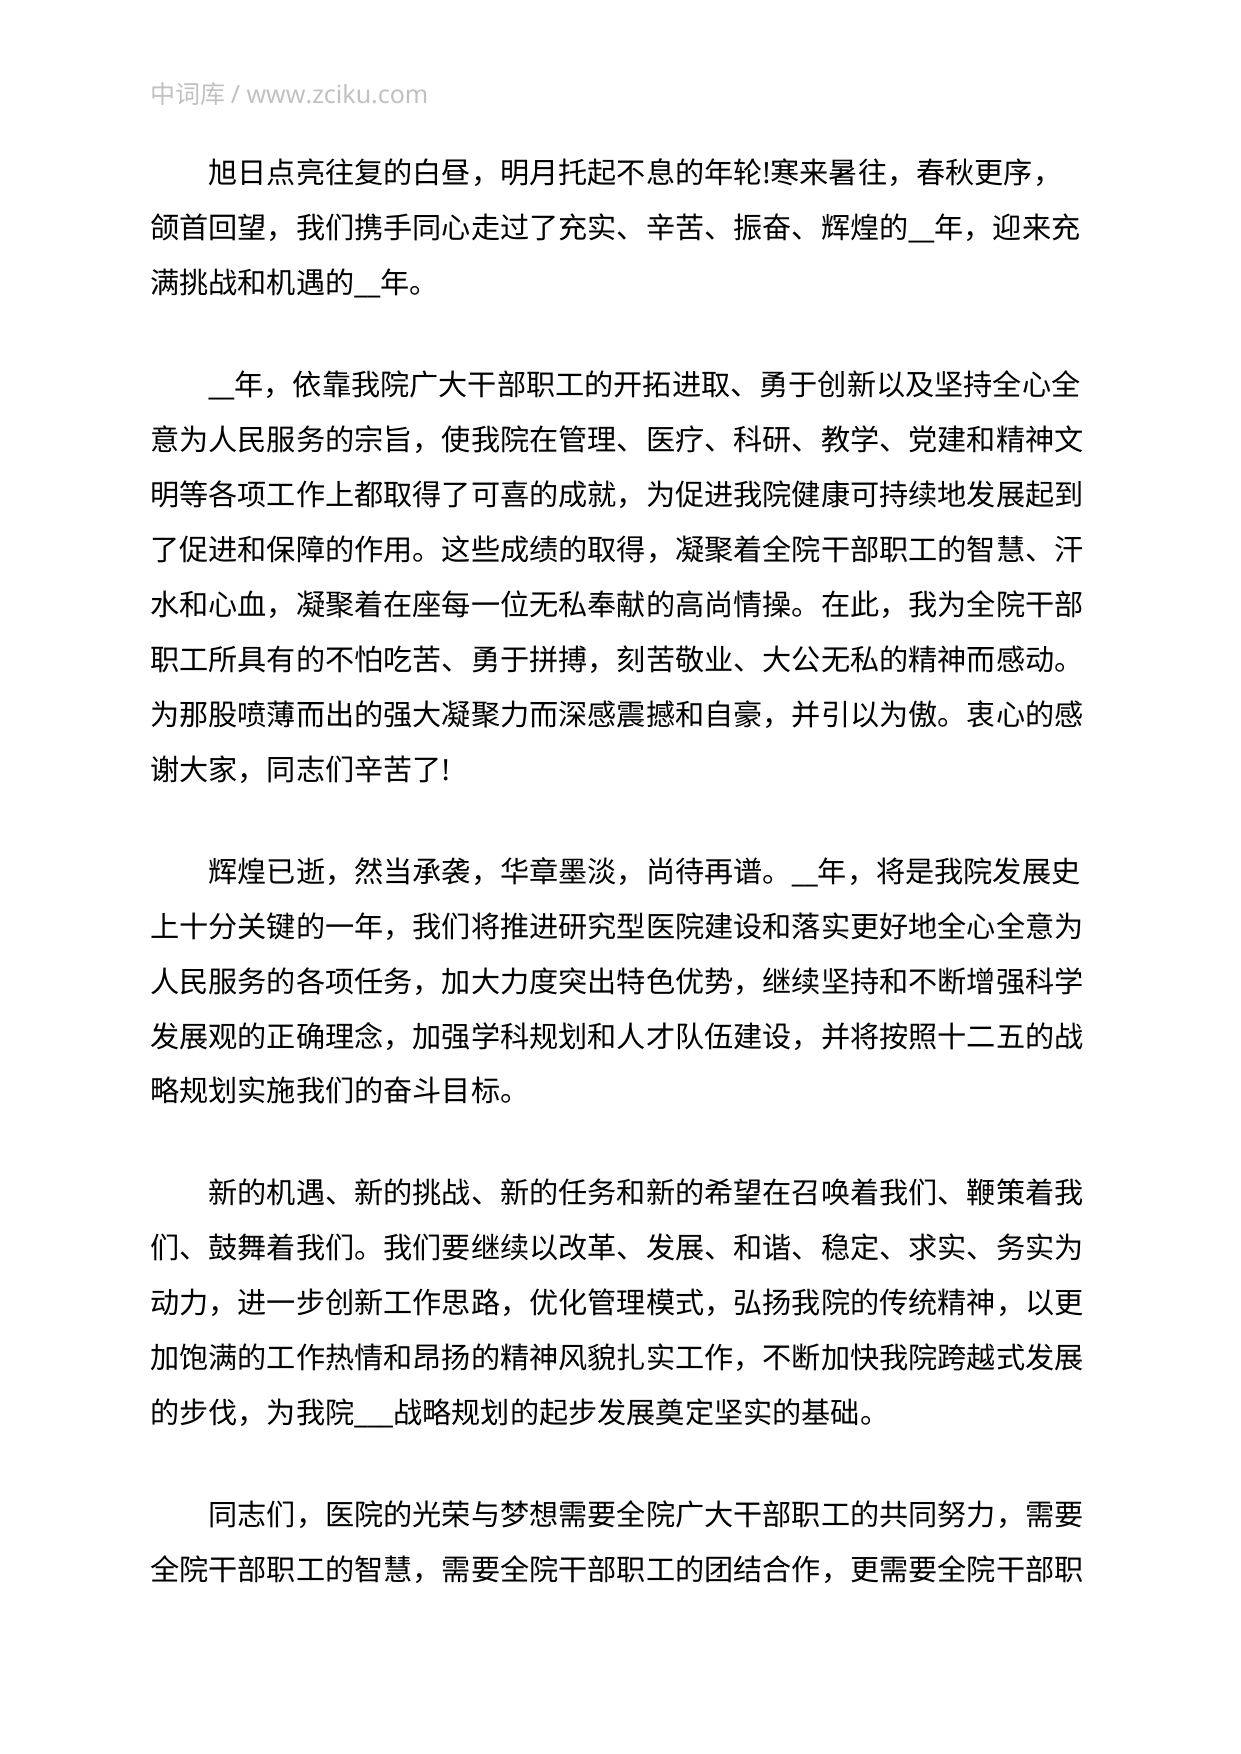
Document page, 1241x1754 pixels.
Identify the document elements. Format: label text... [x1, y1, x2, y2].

text 辉煌已逝，然当承袭，华章墨淡，尚待再谱。__年，将是我院发展史上十分关键的一年，我们将推进研究型医院建设和落实更好地全心全意为人民服务的各项任务，加大力度突出特色优势，继续坚持和不断增强科学发展观的正确理念，加强学科规划和人才队伍建设，并将按照十二五的战略规划实施我们的奋斗目标。 [150, 848, 1090, 1110]
text __年，依靠我院广大干部职工的开拓进取、勇于创新以及坚持全心全意为人民服务的宗旨，使我院在管理、医疗、科研、教学、党建和精神文明等各项工作上都取得了可喜的成就，为促进我院健康可持续地发展起到了促进和保障的作用。这些成绩的取得，凝聚着全院干部职工的智慧、汗水和心血，凝聚着在座每一位无私奉献的高尚情操。在此，我为全院干部职工所具有的不怕吃苦、勇于拼搏，刻苦敬业、大公无私的精神而感动。为那股喷薄而出的强大凝聚力而深感震撼和自豪，并引以为傲。衷心的感谢大家，同志们辛苦了! [150, 362, 1090, 789]
text 旭日点亮往复的白昼，明月托起不息的年轮!寒来暑往，春秋更序，颌首回望，我们携手同心走过了充实、辛苦、振奋、辉煌的__年，迎来充满挑战和机遇的__年。 [150, 150, 1090, 302]
text 新的机遇、新的挑战、新的任务和新的希望在召唤着我们、鞭策着我们、鼓舞着我们。我们要继续以改革、发展、和谐、稳定、求实、务实为动力，进一步创新工作思路，优化管理模式，弘扬我院的传统精神，以更加饱满的工作热情和昂扬的精神风貌扎实工作，不断加快我院跨越式发展的步伐，为我院___战略规划的起步发展奠定坚实的基础。 [150, 1170, 1090, 1432]
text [150, 1491, 1090, 1588]
